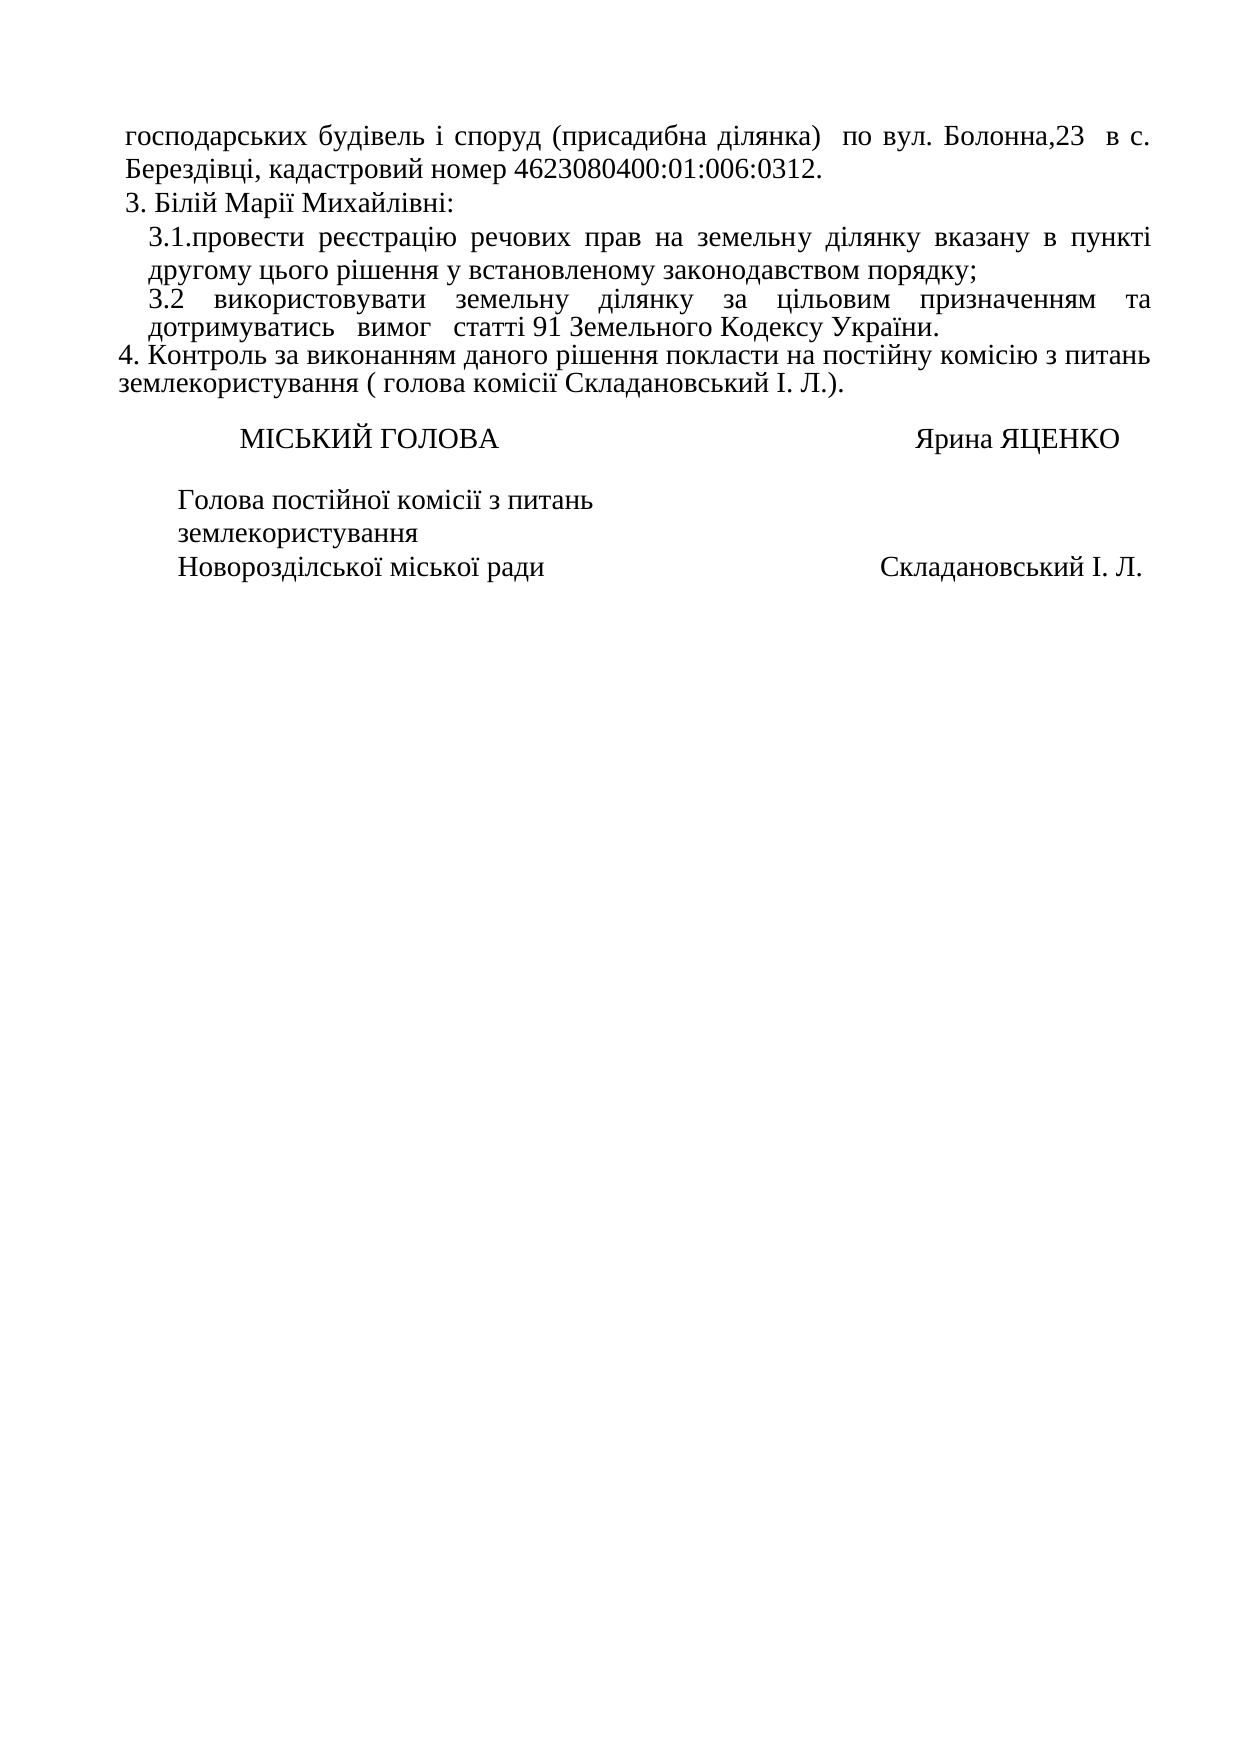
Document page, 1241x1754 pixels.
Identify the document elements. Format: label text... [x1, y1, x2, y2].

text 3. Білій Марії Михайлівні: [125, 185, 1152, 219]
text землекористування [177, 516, 1152, 549]
text 4. Контроль за виконанням даного рішення покласти на постійну комісію з питань землекористування ( голова комісії Складановський І. Л.). [118, 342, 1152, 398]
text МІСЬКИЙ ГОЛОВА Ярина ЯЦЕНКО [192, 426, 1152, 454]
text Голова постійної комісії з питань [177, 482, 1152, 516]
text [125, 118, 1152, 185]
text 3.1.провести реєстрацію речових прав на земельну ділянку вказану в пункті другому цього рішення у встановленому законодавством порядку; [148, 219, 1152, 286]
text Новорозділської міської ради Складановський І. Л. [177, 549, 1152, 583]
text 3.2 використовувати земельну ділянку за цільовим призначенням та дотримуватись вимог статті 91 Земельного Кодексу України. [148, 286, 1152, 342]
